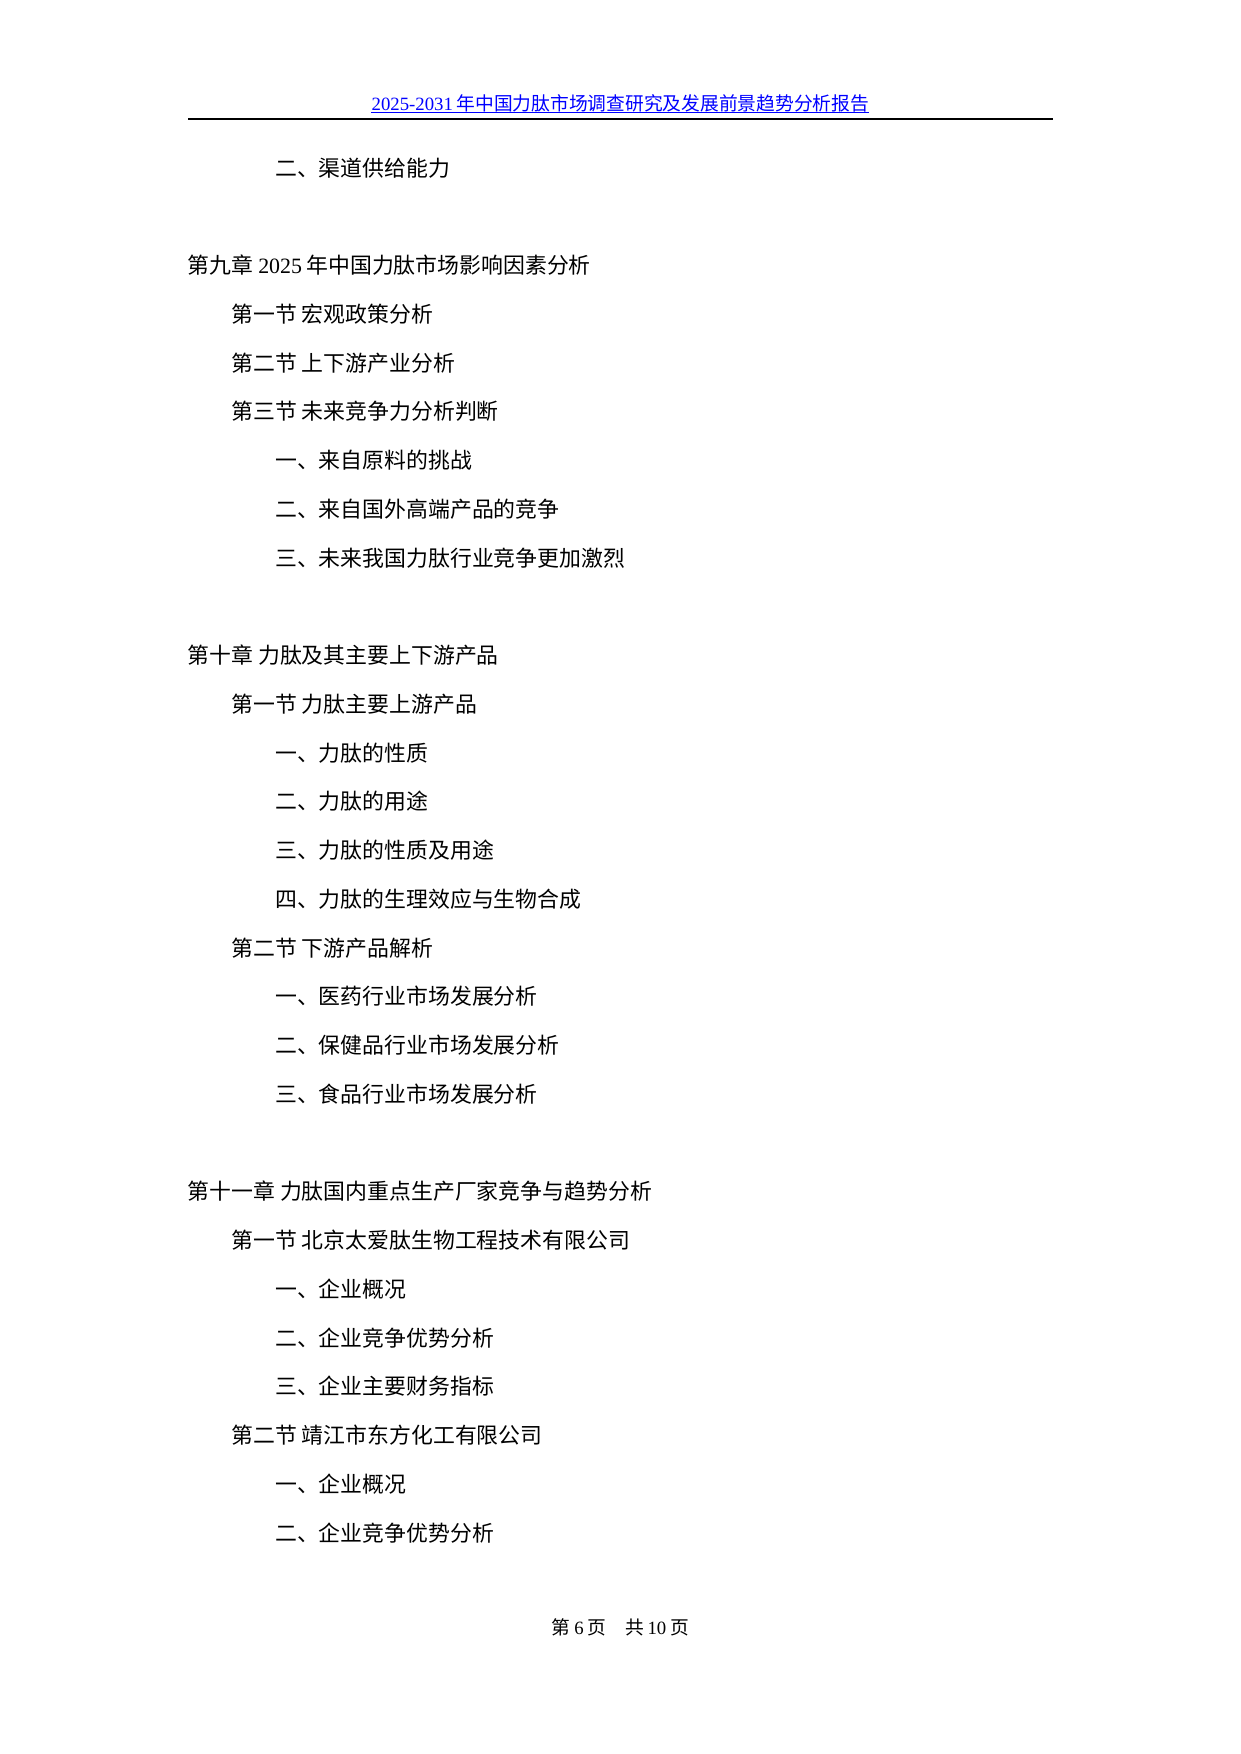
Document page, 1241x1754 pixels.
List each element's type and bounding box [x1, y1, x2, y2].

text [187, 150, 1053, 1548]
